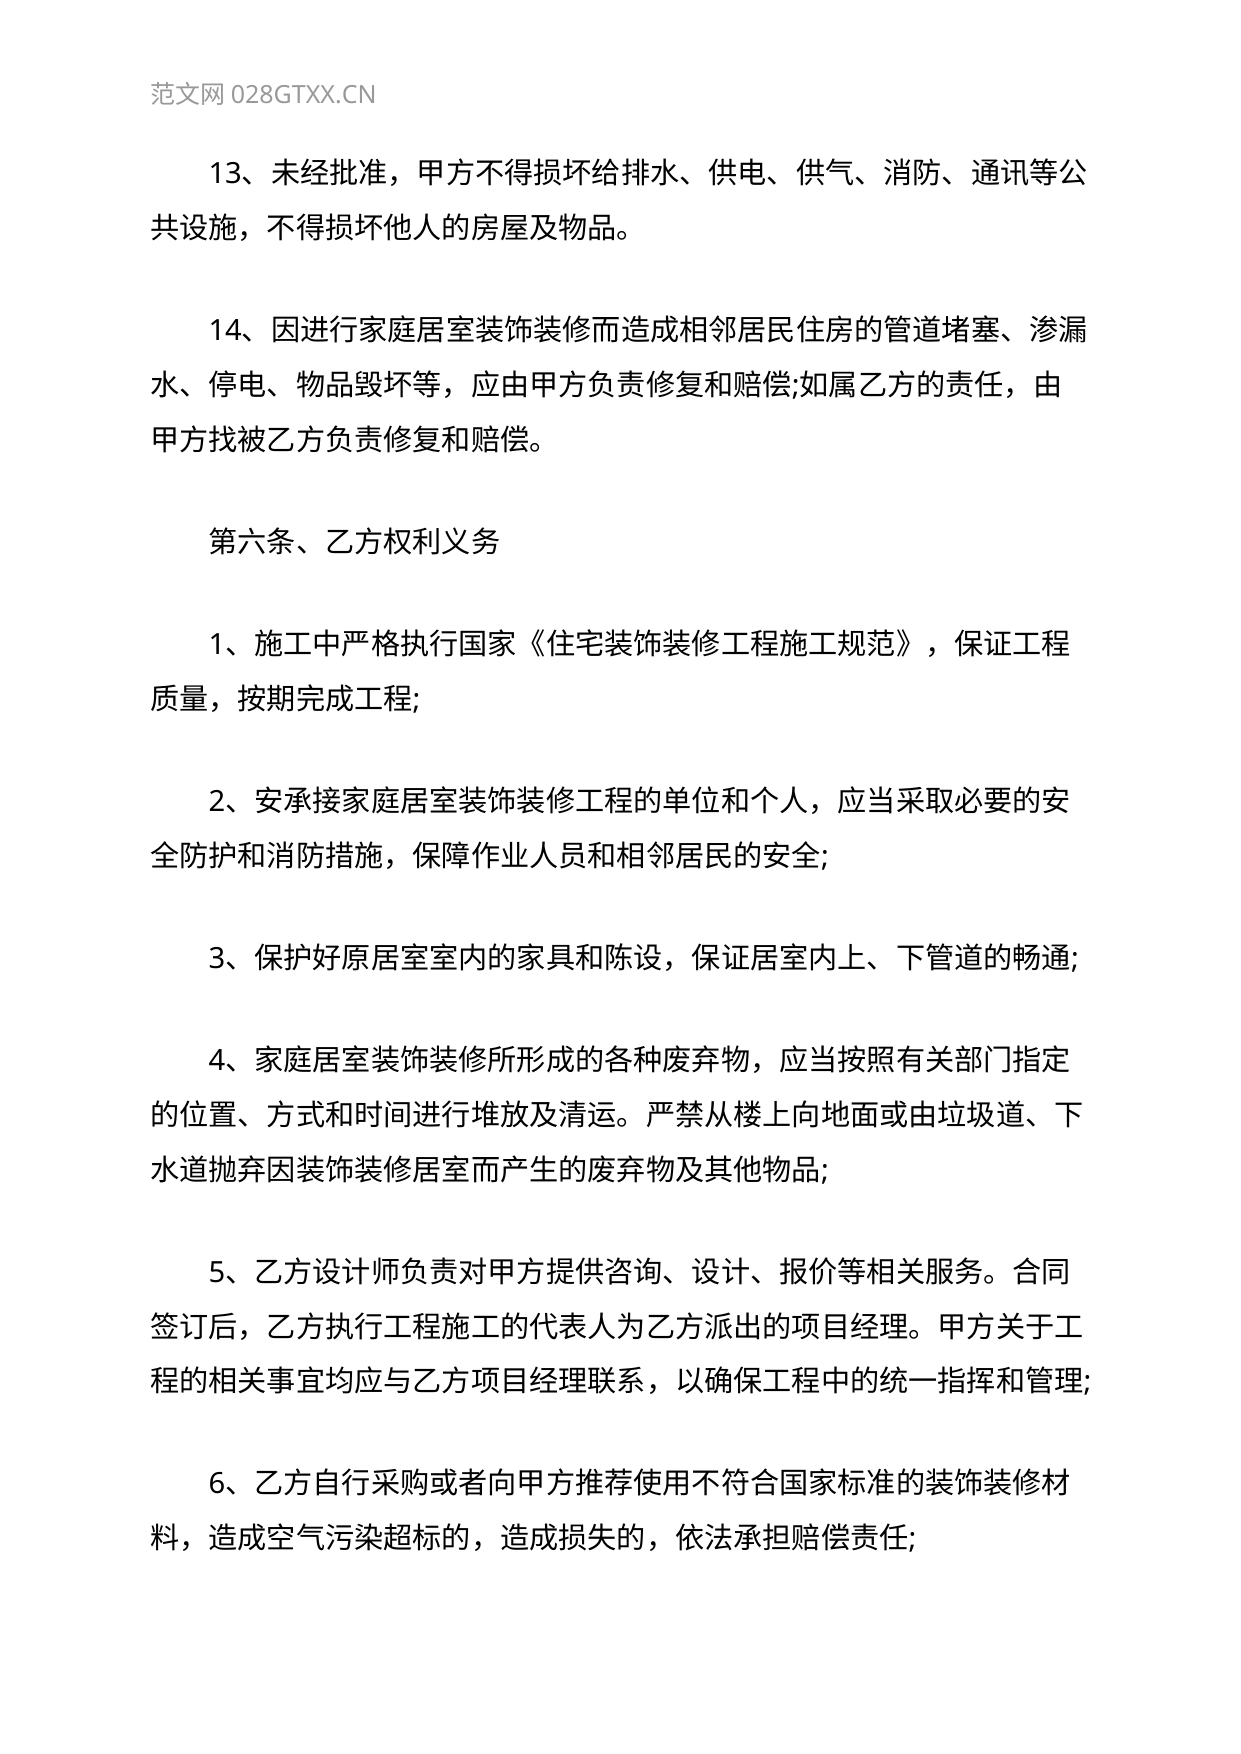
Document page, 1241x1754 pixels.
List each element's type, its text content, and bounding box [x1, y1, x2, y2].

text 3、保护好原居室室内的家具和陈设，保证居室内上、下管道的畅通; [150, 934, 1090, 977]
text 14、因进行家庭居室装饰装修而造成相邻居民住房的管道堵塞、渗漏水、停电、物品毁坏等，应由甲方负责修复和赔偿;如属乙方的责任，由甲方找被乙方负责修复和赔偿。 [150, 307, 1090, 459]
text 1、施工中严格执行国家《住宅装饰装修工程施工规范》，保证工程质量，按期完成工程; [150, 620, 1090, 718]
text 6、乙方自行采购或者向甲方推荐使用不符合国家标准的装饰装修材料，造成空气污染超标的，造成损失的，依法承担赔偿责任; [150, 1460, 1090, 1557]
text 2、安承接家庭居室装饰装修工程的单位和个人，应当采取必要的安全防护和消防措施，保障作业人员和相邻居民的安全; [150, 777, 1090, 875]
text 第六条、乙方权利义务 [150, 518, 1090, 561]
text 13、未经批准，甲方不得损坏给排水、供电、供气、消防、通讯等公共设施，不得损坏他人的房屋及物品。 [150, 150, 1090, 247]
text 5、乙方设计师负责对甲方提供咨询、设计、报价等相关服务。合同签订后，乙方执行工程施工的代表人为乙方派出的项目经理。甲方关于工程的相关事宜均应与乙方项目经理联系，以确保工程中的统一指挥和管理; [150, 1248, 1090, 1400]
text 4、家庭居室装饰装修所形成的各种废弃物，应当按照有关部门指定的位置、方式和时间进行堆放及清运。严禁从楼上向地面或由垃圾道、下水道抛弃因装饰装修居室而产生的废弃物及其他物品; [150, 1036, 1090, 1188]
